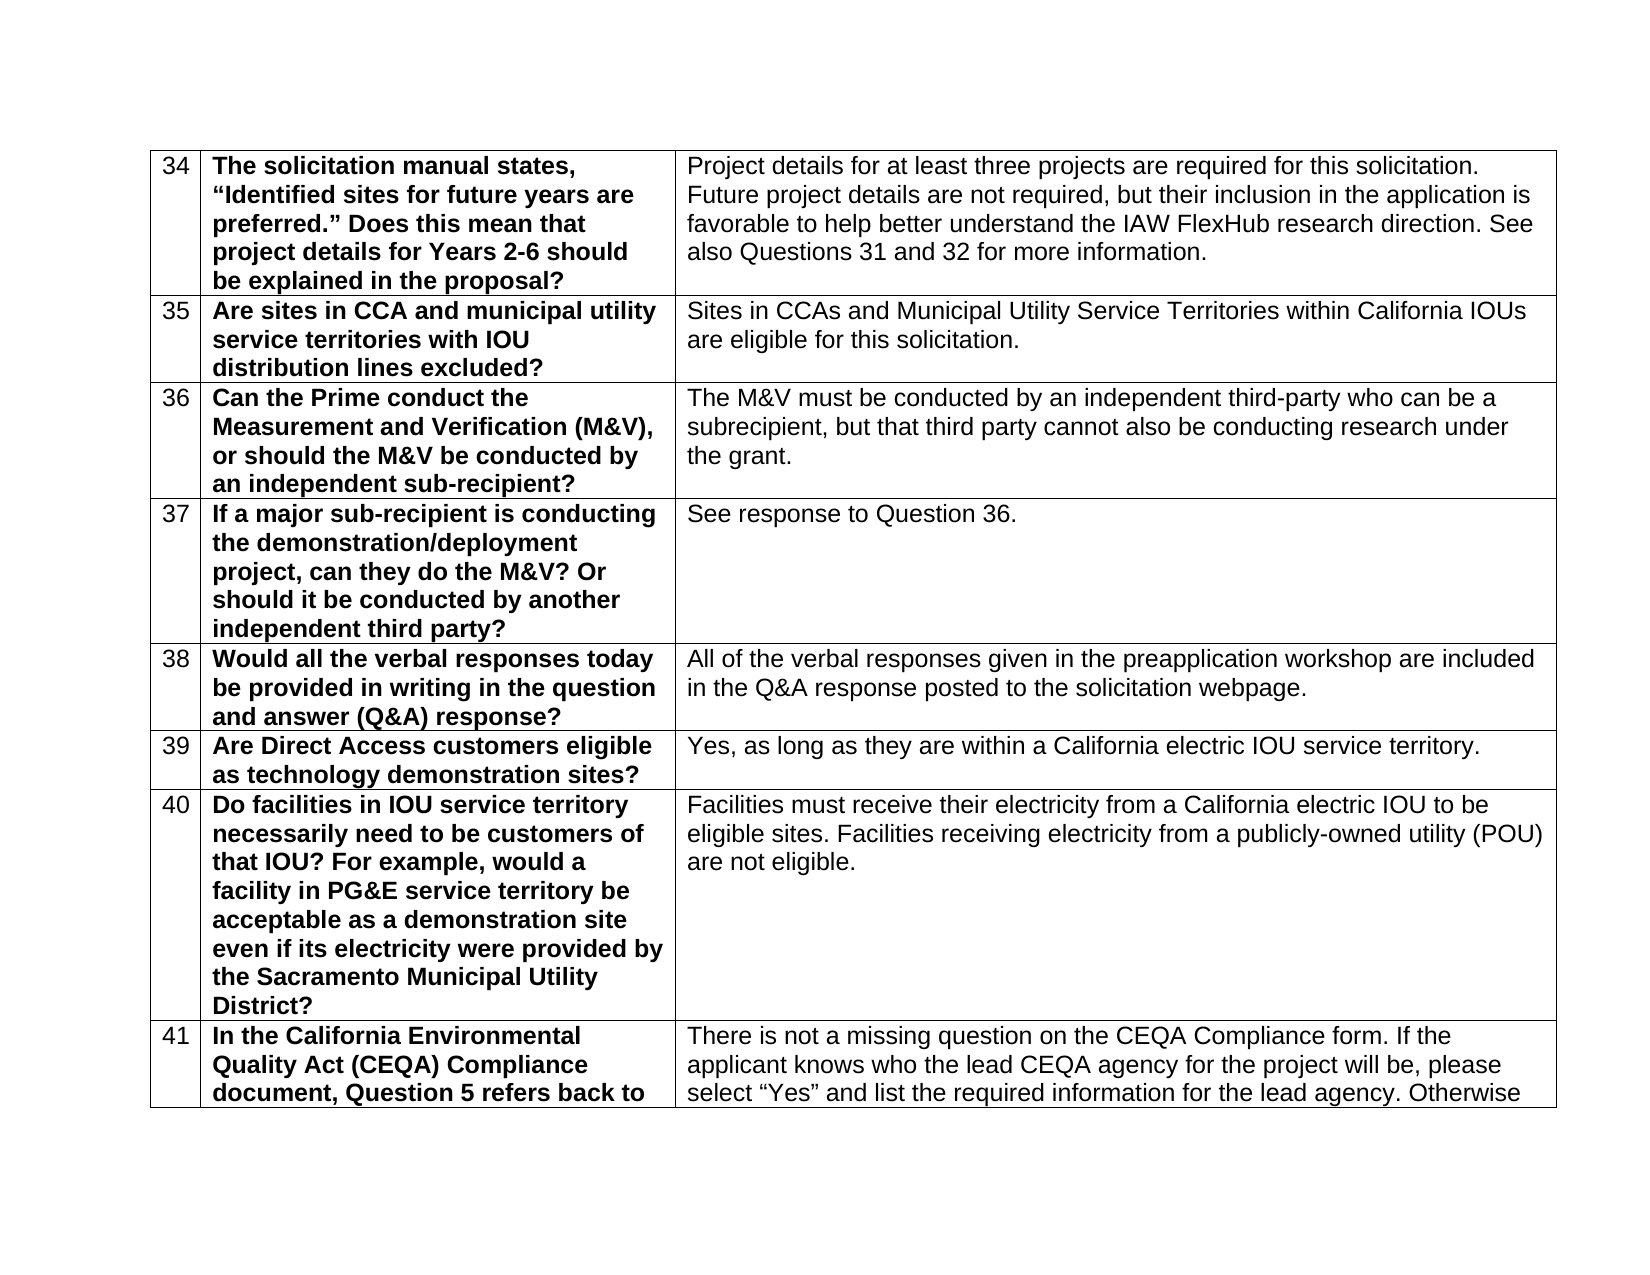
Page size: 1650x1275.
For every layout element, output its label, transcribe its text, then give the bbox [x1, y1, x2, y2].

table_cell If a major sub-recipient is conducting the demonstration/deployment project, can they do the M&V? Or should it be conducted by another independent third party? [201, 499, 675, 643]
table_cell 34 [151, 151, 200, 295]
table_cell 40 [151, 790, 200, 1020]
table_cell Yes, as long as they are within a California electric IOU service territory. [676, 731, 1556, 789]
table_cell Are Direct Access customers eligible as technology demonstration sites? [201, 731, 675, 789]
table_cell See response to Question 36. [676, 499, 1556, 643]
table_cell Are sites in CCA and municipal utility service territories with IOU distribution lines excluded? [201, 296, 675, 382]
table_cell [676, 1021, 1556, 1107]
table_cell 36 [151, 383, 200, 498]
table_cell The solicitation manual states, “Identified sites for future years are preferred.” Does this mean that project details for Years 2-6 should be explained in the proposal? [201, 151, 675, 295]
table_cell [201, 1021, 675, 1107]
table_cell Project details for at least three projects are required for this solicitation. Future project details are not required, but their inclusion in the application is favorable to help better understand the IAW FlexHub research direction. See also Questions 31 and 32 for more information. [676, 151, 1556, 295]
table_cell Sites in CCAs and Municipal Utility Service Territories within California IOUs are eligible for this solicitation. [676, 296, 1556, 382]
table_cell Would all the verbal responses today be provided in writing in the question and answer (Q&A) response? [201, 644, 675, 730]
table_cell 37 [151, 499, 200, 643]
table_cell The M&V must be conducted by an independent third-party who can be a subrecipient, but that third party cannot also be conducting research under the grant. [676, 383, 1556, 498]
table_cell 38 [151, 644, 200, 730]
table_cell Do facilities in IOU service territory necessarily need to be customers of that IOU? For example, would a facility in PG&E service territory be acceptable as a demonstration site even if its electricity were provided by the Sacramento Municipal Utility District? [201, 790, 675, 1020]
table_cell Can the Prime conduct the Measurement and Verification (M&V), or should the M&V be conducted by an independent sub-recipient? [201, 383, 675, 498]
table_cell Facilities must receive their electricity from a California electric IOU to be eligible sites. Facilities receiving electricity from a publicly-owned utility (POU) are not eligible. [676, 790, 1556, 1020]
table_cell 39 [151, 731, 200, 789]
table_cell 41 [151, 1021, 200, 1107]
table_cell All of the verbal responses given in the preapplication workshop are included in the Q&A response posted to the solicitation webpage. [676, 644, 1556, 730]
table_cell 35 [151, 296, 200, 382]
